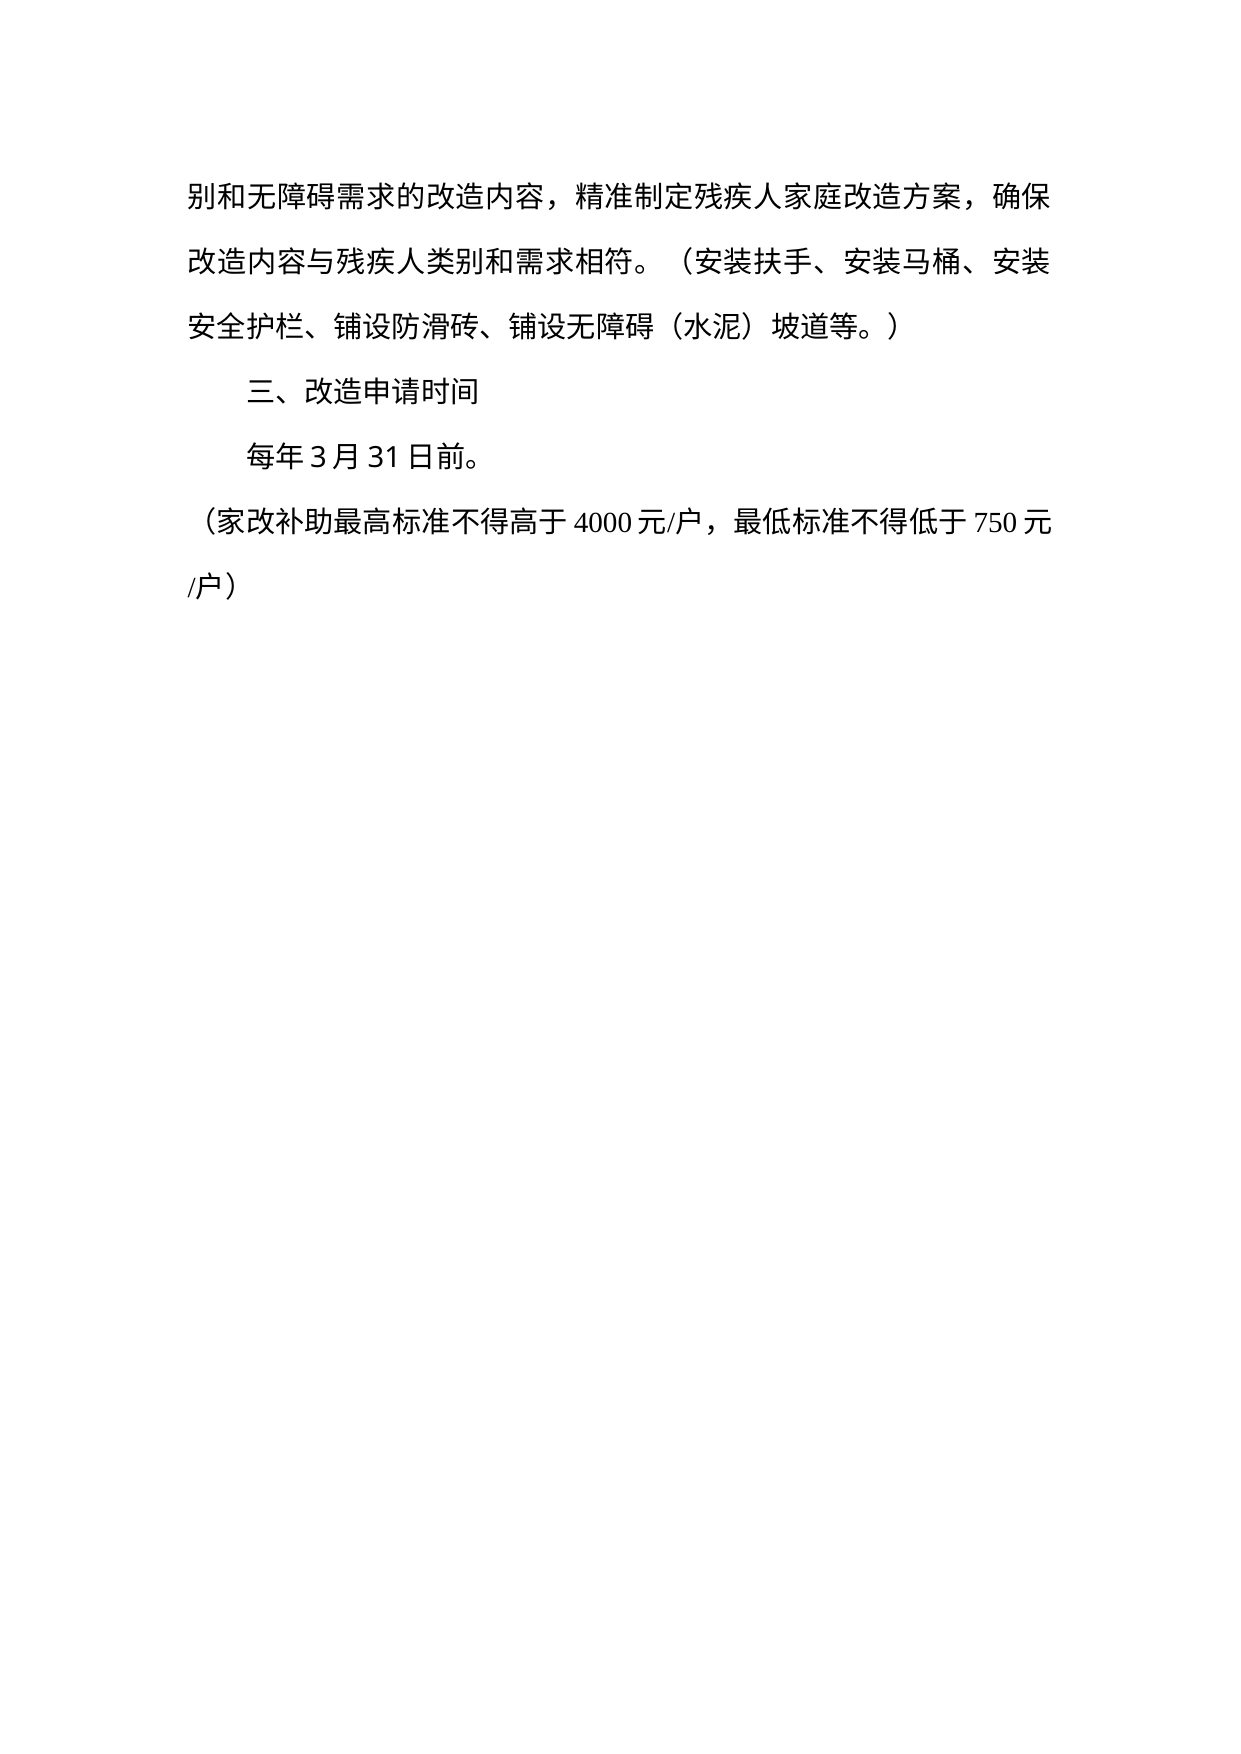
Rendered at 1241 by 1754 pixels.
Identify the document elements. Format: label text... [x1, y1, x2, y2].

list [187, 162, 1053, 357]
list （家改补助最高标准不得高于4000元/户，最低标准不得低于750元/户） [187, 487, 1053, 617]
list 每年3月31日前。 [187, 422, 1053, 487]
list 三、改造申请时间 [187, 357, 1053, 422]
